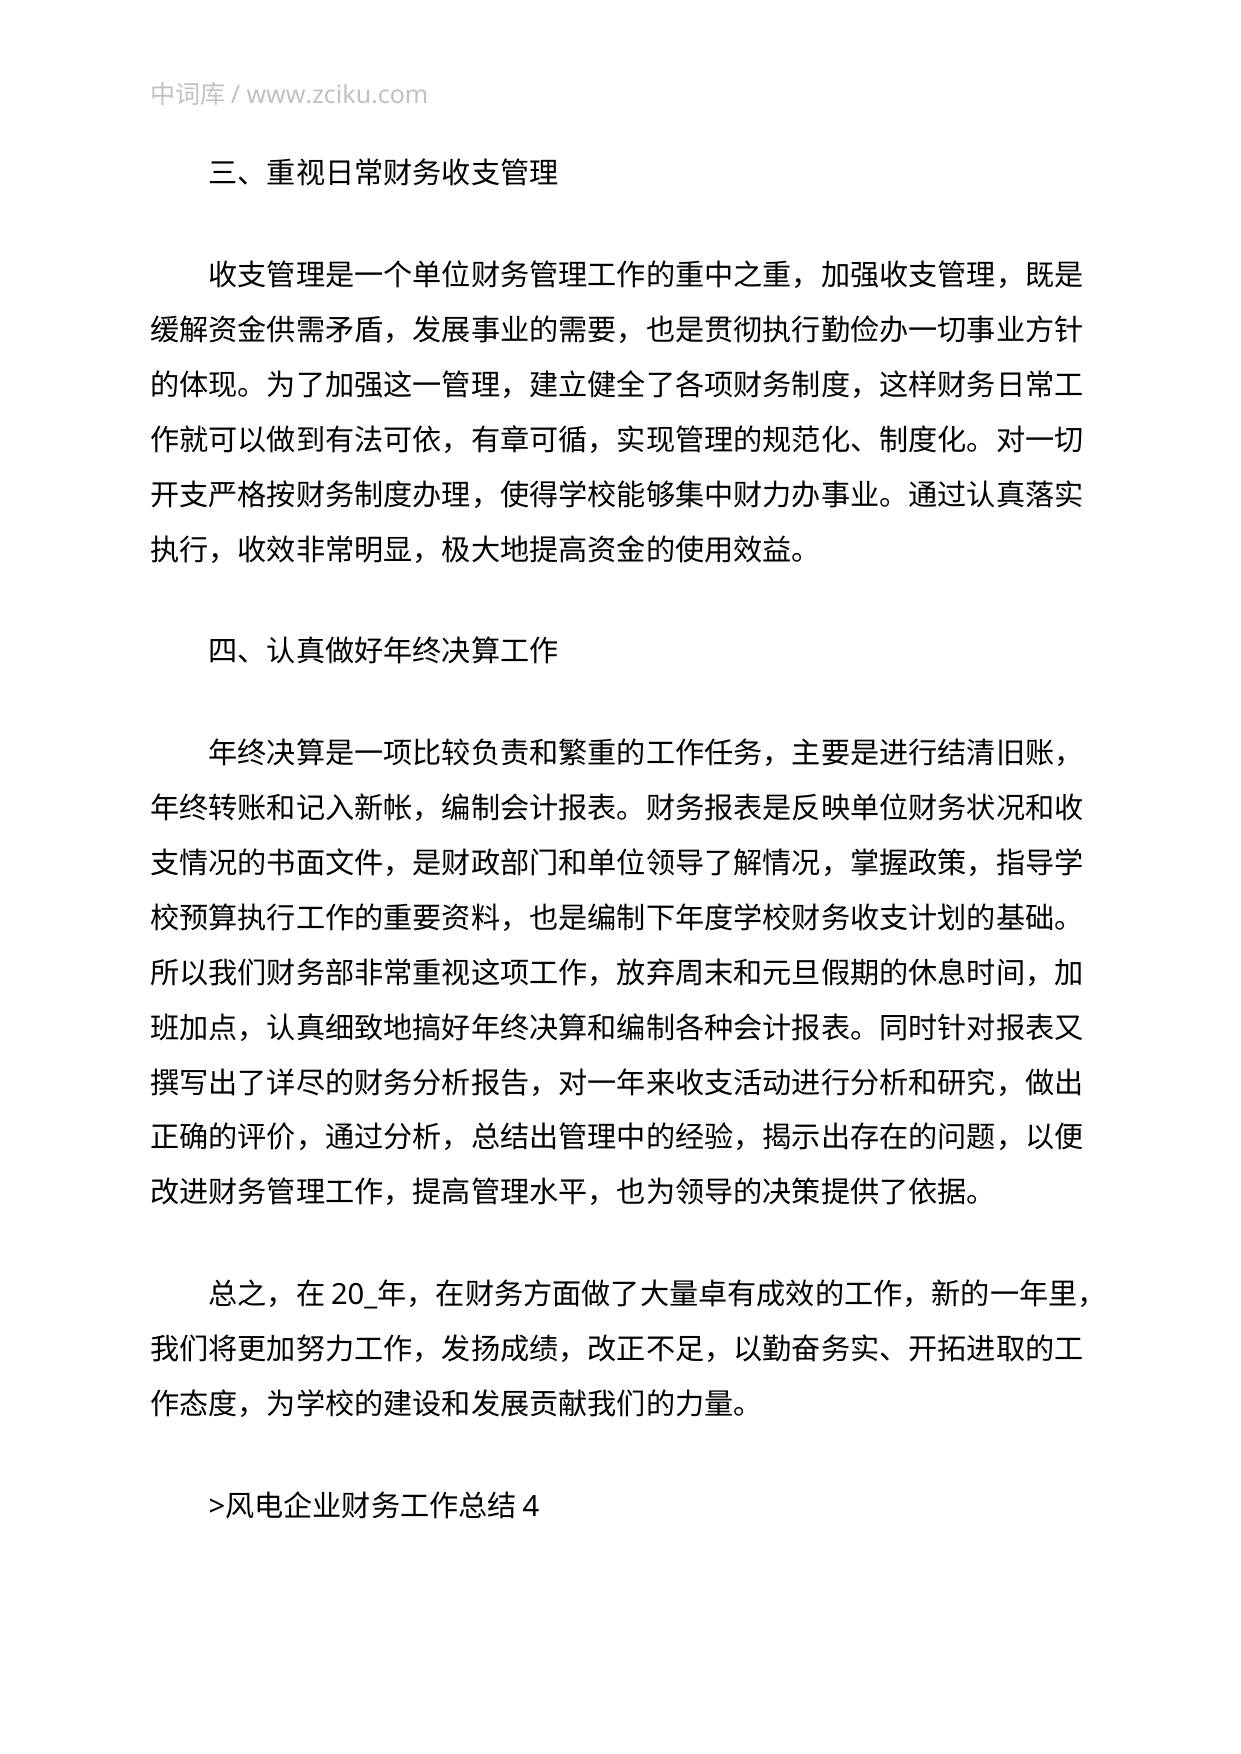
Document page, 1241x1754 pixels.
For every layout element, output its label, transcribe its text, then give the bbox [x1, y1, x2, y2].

text 收支管理是一个单位财务管理工作的重中之重，加强收支管理，既是缓解资金供需矛盾，发展事业的需要，也是贯彻执行勤俭办一切事业方针的体现。为了加强这一管理，建立健全了各项财务制度，这样财务日常工作就可以做到有法可依，有章可循，实现管理的规范化、制度化。对一切开支严格按财务制度办理，使得学校能够集中财力办事业。通过认真落实执行，收效非常明显，极大地提高资金的使用效益。 [150, 252, 1090, 568]
text 年终决算是一项比较负责和繁重的工作任务，主要是进行结清旧账，年终转账和记入新帐，编制会计报表。财务报表是反映单位财务状况和收支情况的书面文件，是财政部门和单位领导了解情况，掌握政策，指导学校预算执行工作的重要资料，也是编制下年度学校财务收支计划的基础。所以我们财务部非常重视这项工作，放弃周末和元旦假期的休息时间，加班加点，认真细致地搞好年终决算和编制各种会计报表。同时针对报表又撰写出了详尽的财务分析报告，对一年来收支活动进行分析和研究，做出正确的评价，通过分析，总结出管理中的经验，揭示出存在的问题，以便改进财务管理工作，提高管理水平，也为领导的决策提供了依据。 [150, 730, 1090, 1211]
text 四、认真做好年终决算工作 [150, 628, 1090, 670]
text 三、重视日常财务收支管理 [150, 150, 1090, 192]
text 总之，在20_年，在财务方面做了大量卓有成效的工作，新的一年里，我们将更加努力工作，发扬成绩，改正不足，以勤奋务实、开拓进取的工作态度，为学校的建设和发展贡献我们的力量。 [150, 1271, 1090, 1423]
text >风电企业财务工作总结4 [150, 1482, 1090, 1525]
